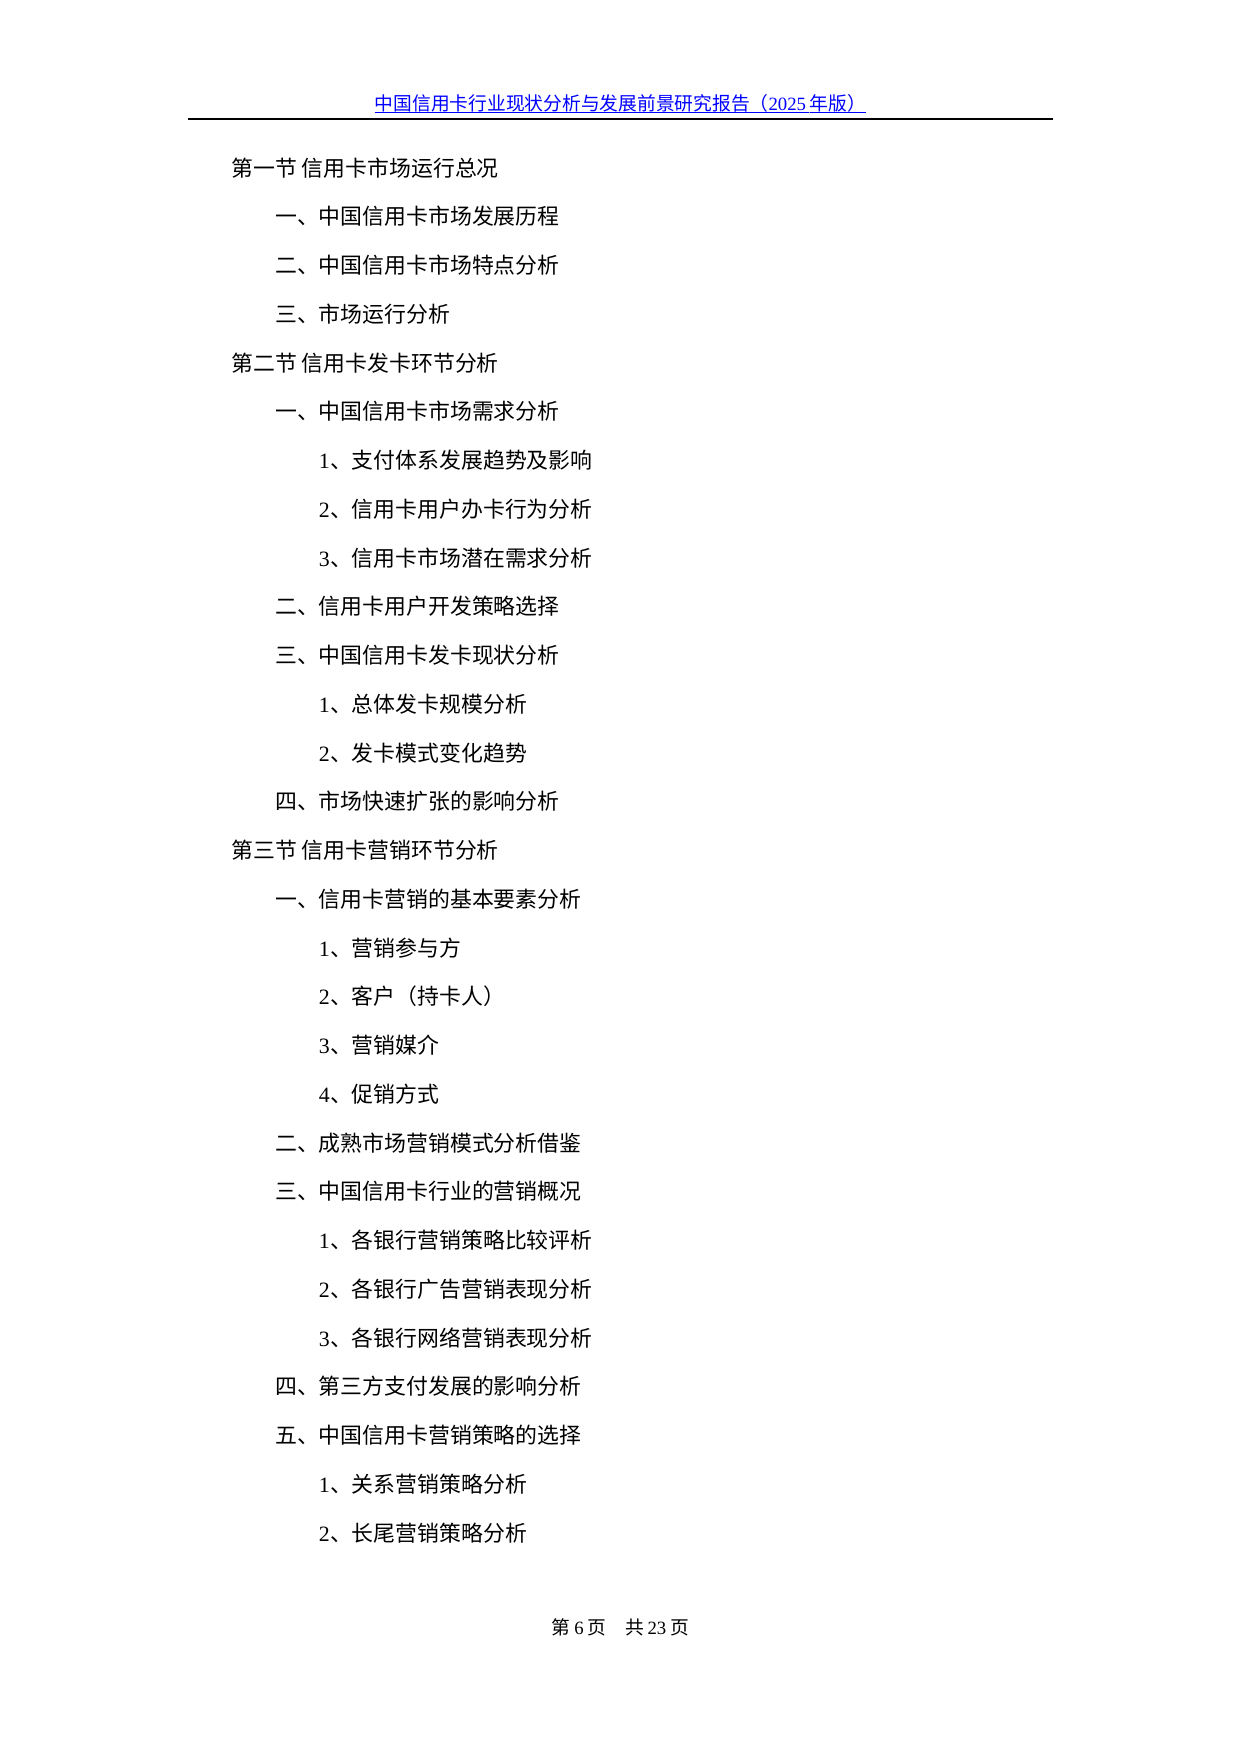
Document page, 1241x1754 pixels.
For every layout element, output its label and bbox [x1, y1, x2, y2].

text [187, 150, 1053, 1548]
